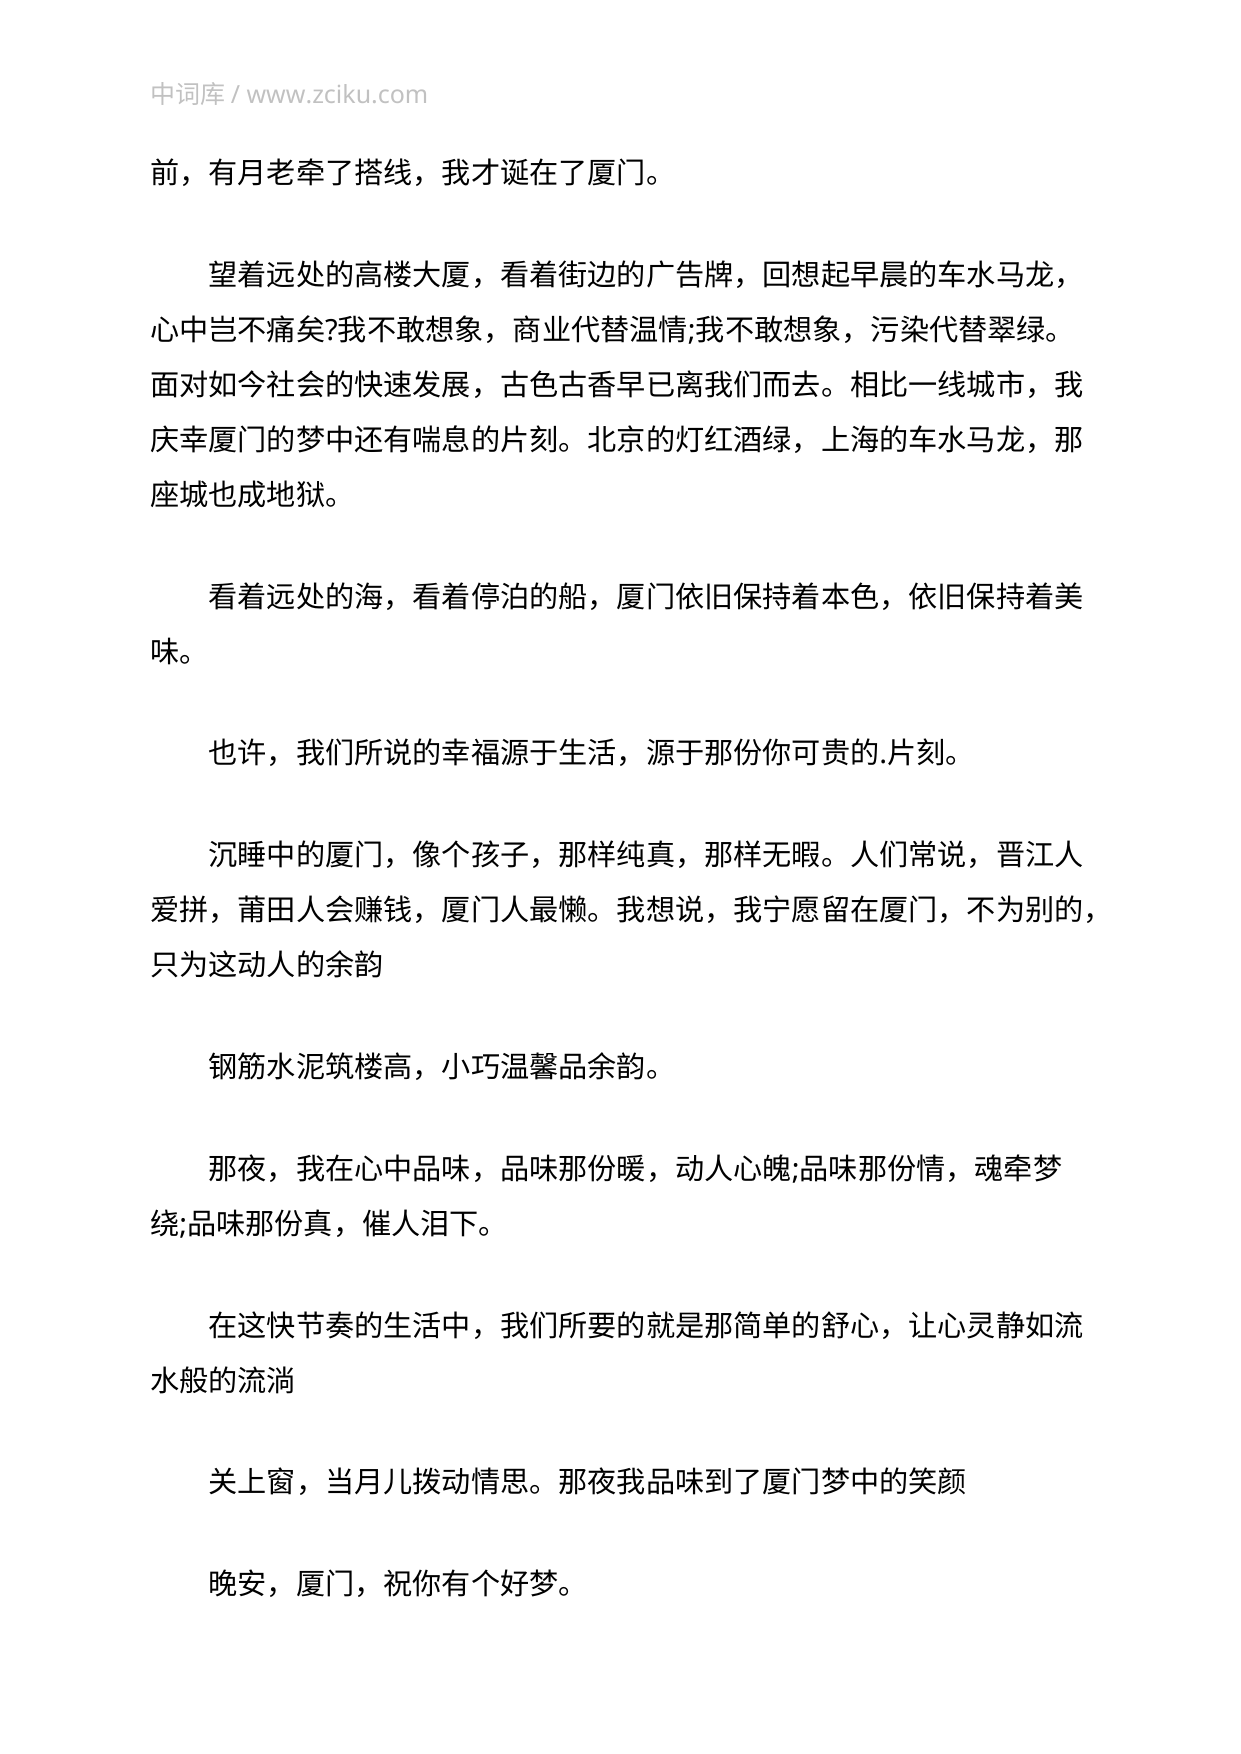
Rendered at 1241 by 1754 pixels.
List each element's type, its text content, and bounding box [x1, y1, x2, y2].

text 关上窗，当月儿拨动情思。那夜我品味到了厦门梦中的笑颜 [150, 1459, 1090, 1501]
text 那夜，我在心中品味，品味那份暖，动人心魄;品味那份情，魂牵梦绕;品味那份真，催人泪下。 [150, 1145, 1090, 1243]
text 晚安，厦门，祝你有个好梦。 [150, 1561, 1090, 1603]
text 望着远处的高楼大厦，看着街边的广告牌，回想起早晨的车水马龙，心中岂不痛矣?我不敢想象，商业代替温情;我不敢想象，污染代替翠绿。面对如今社会的快速发展，古色古香早已离我们而去。相比一线城市，我庆幸厦门的梦中还有喘息的片刻。北京的灯红酒绿，上海的车水马龙，那座城也成地狱。 [150, 252, 1090, 514]
text 沉睡中的厦门，像个孩子，那样纯真，那样无暇。人们常说，晋江人爱拼，莆田人会赚钱，厦门人最懒。我想说，我宁愿留在厦门，不为别的，只为这动人的余韵 [150, 832, 1090, 984]
text 在这快节奏的生活中，我们所要的就是那简单的舒心，让心灵静如流水般的流淌 [150, 1302, 1090, 1399]
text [150, 150, 1090, 192]
text 也许，我们所说的幸福源于生活，源于那份你可贵的.片刻。 [150, 730, 1090, 772]
text 钢筋水泥筑楼高，小巧温馨品余韵。 [150, 1043, 1090, 1086]
text 看着远处的海，看着停泊的船，厦门依旧保持着本色，依旧保持着美味。 [150, 573, 1090, 670]
